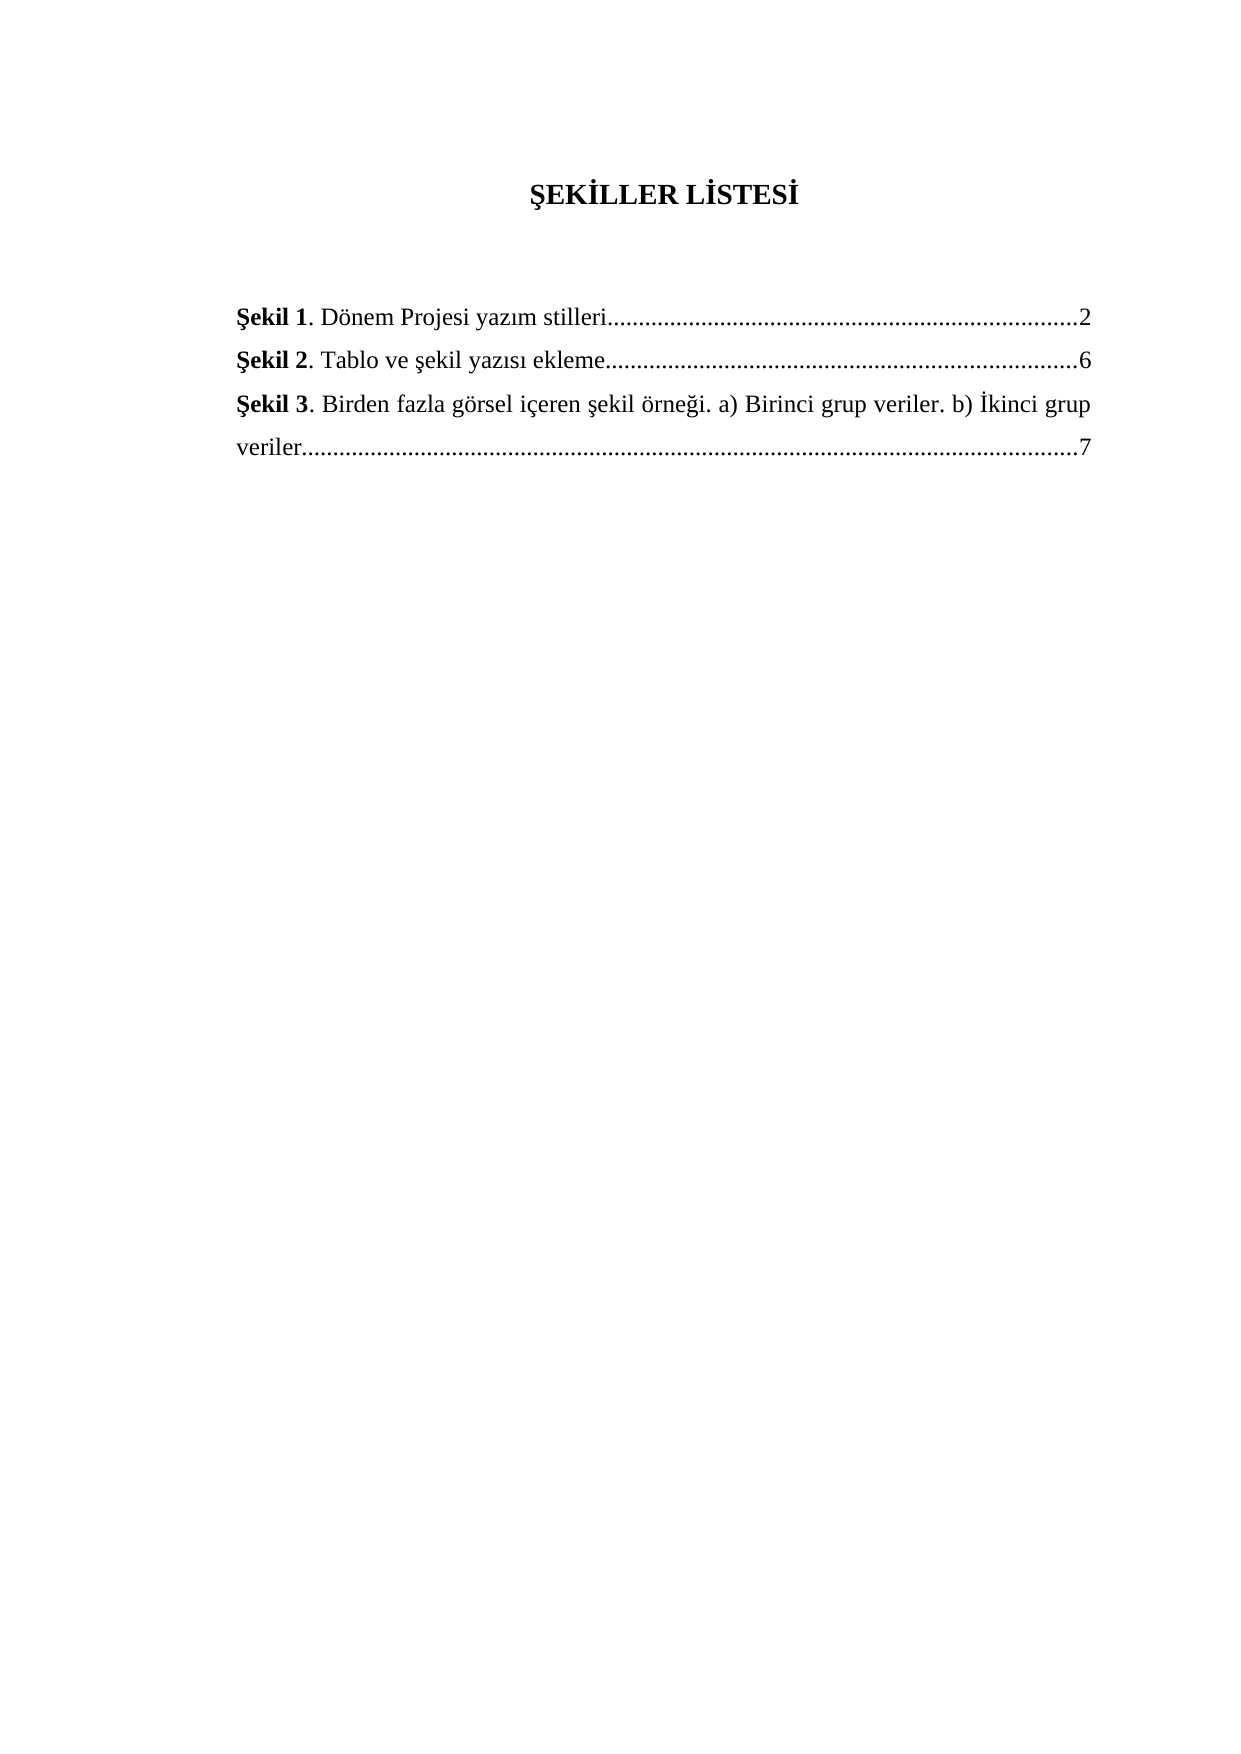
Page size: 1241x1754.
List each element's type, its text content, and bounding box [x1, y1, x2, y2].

text Şekil 1. Dönem Projesi yazım stilleri. 2 [236, 302, 1092, 331]
subtitle ŞEKİLLER LİSTESİ [236, 177, 1092, 211]
text Şekil 3. Birden fazla görsel içeren şekil örneği. a) Birinci grup veriler. b) İkinci grup veriler 7 [236, 389, 1092, 461]
text Şekil 2. Tablo ve şekil yazısı ekleme. 6 [236, 346, 1092, 374]
